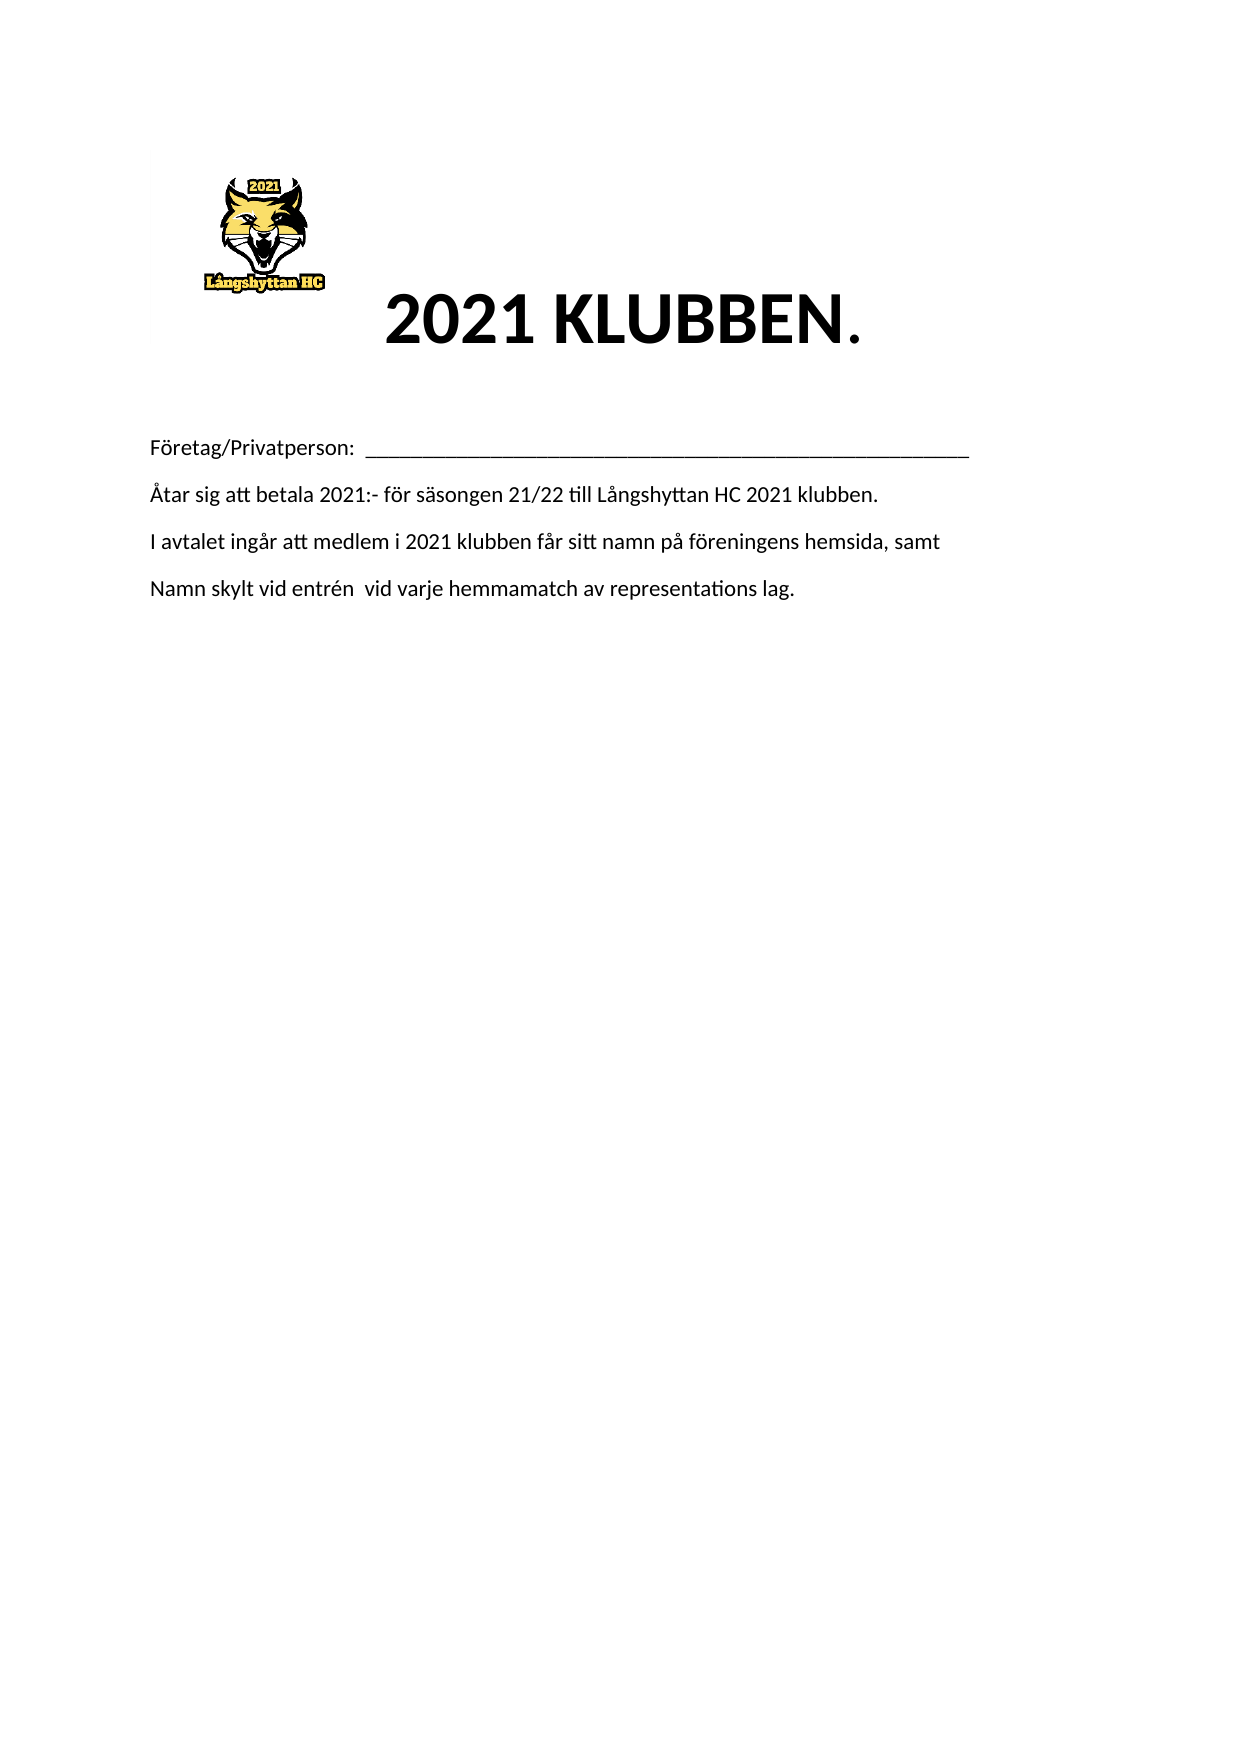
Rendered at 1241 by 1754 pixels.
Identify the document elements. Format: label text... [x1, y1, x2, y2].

text Åtar sig att betala 2021:- för säsongen 21/22 till Långshyttan HC 2021 klubben. [150, 480, 1090, 508]
text Företag/Privatperson: _____________________________________________________ [150, 433, 1090, 461]
text I avtalet ingår att medlem i 2021 klubben får sitt namn på föreningens hemsida, samt [150, 527, 1090, 555]
text 2021 KLUBBEN. [150, 150, 1090, 362]
picture [150, 150, 377, 344]
text Namn skylt vid entrén vid varje hemmamatch av representations lag. [150, 574, 1090, 602]
